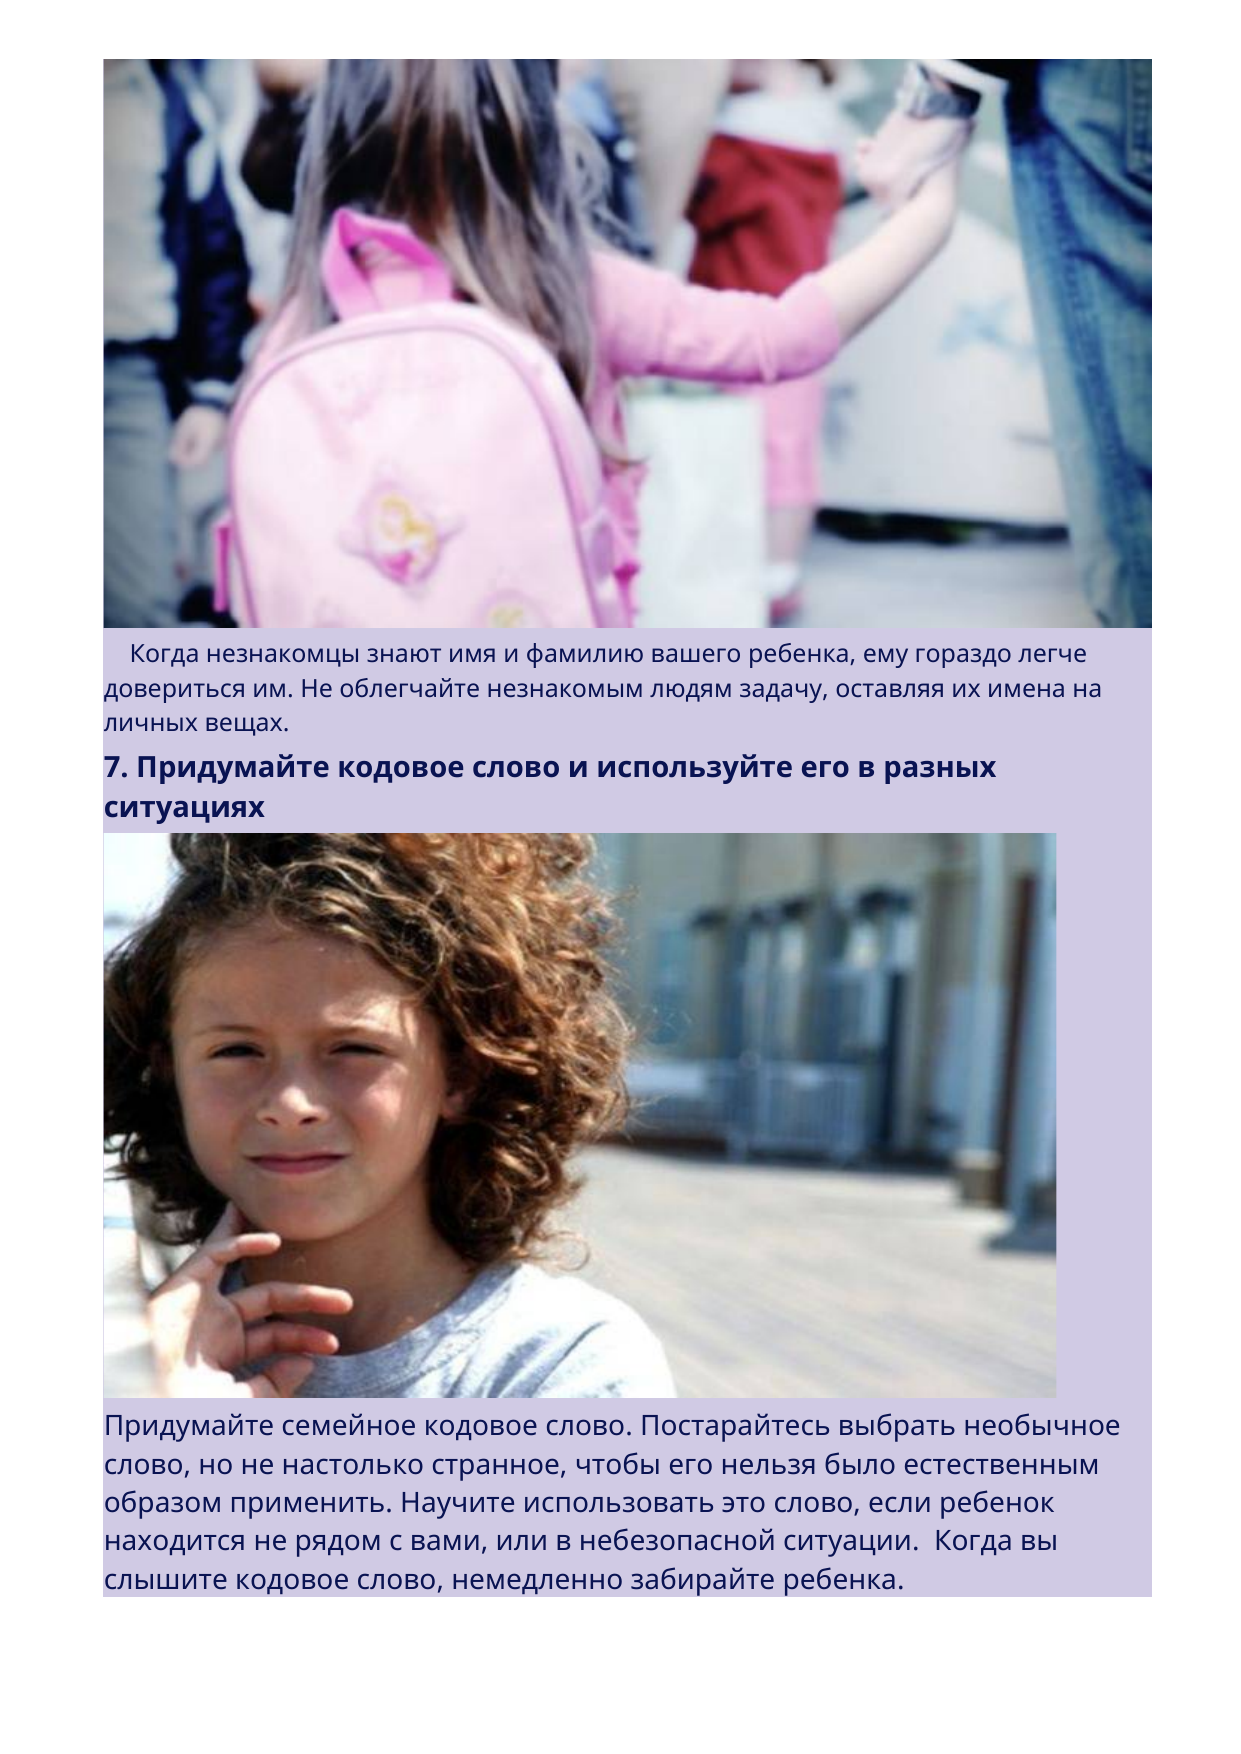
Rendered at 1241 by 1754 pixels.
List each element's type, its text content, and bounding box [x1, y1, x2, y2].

text Когда незнакомцы знают имя и фамилию вашего ребенка, ему гораздо легче довериться им. Не облегчайте незнакомым людям задачу, оставляя их имена на личных вещах. [103, 636, 1152, 739]
text 7. Придумайте кодовое слово и используйте его в разных ситуациях [103, 747, 1152, 826]
text Придумайте семейное кодовое слово. Постарайтесь выбрать необычное слово, но не настолько странное, чтобы его нельзя было естественным образом применить. Научите использовать это слово, если ребенок находится не рядом с вами, или в небезопасной ситуации. Когда вы слышите кодовое слово, немедленно забирайте ребенка. [103, 1406, 1152, 1597]
picture [103, 59, 1152, 628]
picture [103, 833, 1057, 1398]
